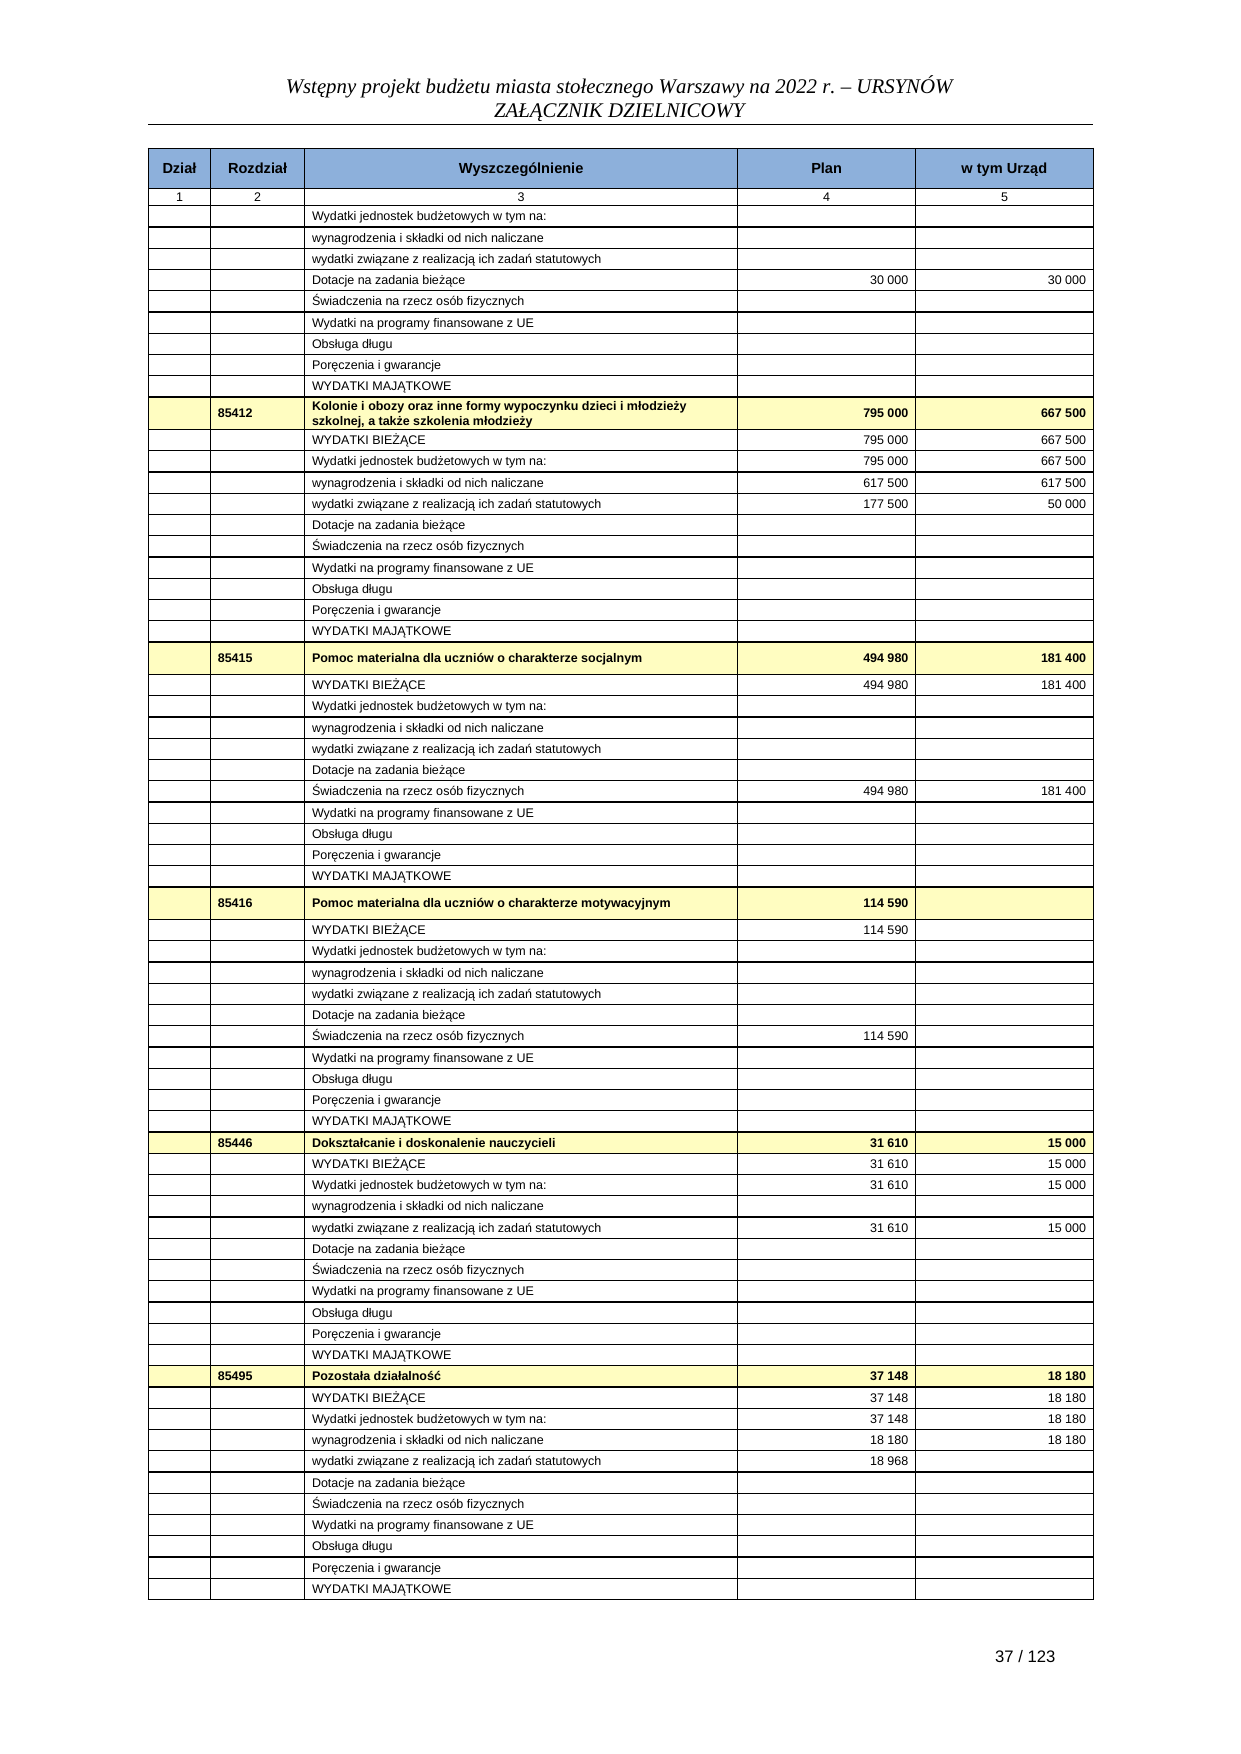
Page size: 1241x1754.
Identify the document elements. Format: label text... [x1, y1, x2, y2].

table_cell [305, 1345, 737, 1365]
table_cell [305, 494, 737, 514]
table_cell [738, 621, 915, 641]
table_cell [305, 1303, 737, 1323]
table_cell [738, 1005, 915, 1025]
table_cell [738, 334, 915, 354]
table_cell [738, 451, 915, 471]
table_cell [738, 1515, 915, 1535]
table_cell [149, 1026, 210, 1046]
table_cell 4 [738, 189, 915, 205]
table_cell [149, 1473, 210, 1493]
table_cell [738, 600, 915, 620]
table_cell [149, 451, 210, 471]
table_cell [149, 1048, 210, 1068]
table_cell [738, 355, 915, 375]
table_cell 1 [149, 189, 210, 205]
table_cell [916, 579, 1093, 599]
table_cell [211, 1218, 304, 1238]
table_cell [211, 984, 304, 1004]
table_cell 2 [211, 189, 304, 205]
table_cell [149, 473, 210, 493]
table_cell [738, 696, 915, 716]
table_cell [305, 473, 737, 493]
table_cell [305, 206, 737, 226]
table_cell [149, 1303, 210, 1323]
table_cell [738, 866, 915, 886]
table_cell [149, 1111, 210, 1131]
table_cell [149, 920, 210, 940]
table_header Dział [149, 149, 210, 188]
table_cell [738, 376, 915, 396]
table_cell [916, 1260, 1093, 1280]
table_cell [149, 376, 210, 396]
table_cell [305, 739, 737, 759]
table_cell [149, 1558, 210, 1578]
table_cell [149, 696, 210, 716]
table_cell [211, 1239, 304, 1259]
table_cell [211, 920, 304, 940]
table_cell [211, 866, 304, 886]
table_header Wyszczególnienie [305, 149, 737, 188]
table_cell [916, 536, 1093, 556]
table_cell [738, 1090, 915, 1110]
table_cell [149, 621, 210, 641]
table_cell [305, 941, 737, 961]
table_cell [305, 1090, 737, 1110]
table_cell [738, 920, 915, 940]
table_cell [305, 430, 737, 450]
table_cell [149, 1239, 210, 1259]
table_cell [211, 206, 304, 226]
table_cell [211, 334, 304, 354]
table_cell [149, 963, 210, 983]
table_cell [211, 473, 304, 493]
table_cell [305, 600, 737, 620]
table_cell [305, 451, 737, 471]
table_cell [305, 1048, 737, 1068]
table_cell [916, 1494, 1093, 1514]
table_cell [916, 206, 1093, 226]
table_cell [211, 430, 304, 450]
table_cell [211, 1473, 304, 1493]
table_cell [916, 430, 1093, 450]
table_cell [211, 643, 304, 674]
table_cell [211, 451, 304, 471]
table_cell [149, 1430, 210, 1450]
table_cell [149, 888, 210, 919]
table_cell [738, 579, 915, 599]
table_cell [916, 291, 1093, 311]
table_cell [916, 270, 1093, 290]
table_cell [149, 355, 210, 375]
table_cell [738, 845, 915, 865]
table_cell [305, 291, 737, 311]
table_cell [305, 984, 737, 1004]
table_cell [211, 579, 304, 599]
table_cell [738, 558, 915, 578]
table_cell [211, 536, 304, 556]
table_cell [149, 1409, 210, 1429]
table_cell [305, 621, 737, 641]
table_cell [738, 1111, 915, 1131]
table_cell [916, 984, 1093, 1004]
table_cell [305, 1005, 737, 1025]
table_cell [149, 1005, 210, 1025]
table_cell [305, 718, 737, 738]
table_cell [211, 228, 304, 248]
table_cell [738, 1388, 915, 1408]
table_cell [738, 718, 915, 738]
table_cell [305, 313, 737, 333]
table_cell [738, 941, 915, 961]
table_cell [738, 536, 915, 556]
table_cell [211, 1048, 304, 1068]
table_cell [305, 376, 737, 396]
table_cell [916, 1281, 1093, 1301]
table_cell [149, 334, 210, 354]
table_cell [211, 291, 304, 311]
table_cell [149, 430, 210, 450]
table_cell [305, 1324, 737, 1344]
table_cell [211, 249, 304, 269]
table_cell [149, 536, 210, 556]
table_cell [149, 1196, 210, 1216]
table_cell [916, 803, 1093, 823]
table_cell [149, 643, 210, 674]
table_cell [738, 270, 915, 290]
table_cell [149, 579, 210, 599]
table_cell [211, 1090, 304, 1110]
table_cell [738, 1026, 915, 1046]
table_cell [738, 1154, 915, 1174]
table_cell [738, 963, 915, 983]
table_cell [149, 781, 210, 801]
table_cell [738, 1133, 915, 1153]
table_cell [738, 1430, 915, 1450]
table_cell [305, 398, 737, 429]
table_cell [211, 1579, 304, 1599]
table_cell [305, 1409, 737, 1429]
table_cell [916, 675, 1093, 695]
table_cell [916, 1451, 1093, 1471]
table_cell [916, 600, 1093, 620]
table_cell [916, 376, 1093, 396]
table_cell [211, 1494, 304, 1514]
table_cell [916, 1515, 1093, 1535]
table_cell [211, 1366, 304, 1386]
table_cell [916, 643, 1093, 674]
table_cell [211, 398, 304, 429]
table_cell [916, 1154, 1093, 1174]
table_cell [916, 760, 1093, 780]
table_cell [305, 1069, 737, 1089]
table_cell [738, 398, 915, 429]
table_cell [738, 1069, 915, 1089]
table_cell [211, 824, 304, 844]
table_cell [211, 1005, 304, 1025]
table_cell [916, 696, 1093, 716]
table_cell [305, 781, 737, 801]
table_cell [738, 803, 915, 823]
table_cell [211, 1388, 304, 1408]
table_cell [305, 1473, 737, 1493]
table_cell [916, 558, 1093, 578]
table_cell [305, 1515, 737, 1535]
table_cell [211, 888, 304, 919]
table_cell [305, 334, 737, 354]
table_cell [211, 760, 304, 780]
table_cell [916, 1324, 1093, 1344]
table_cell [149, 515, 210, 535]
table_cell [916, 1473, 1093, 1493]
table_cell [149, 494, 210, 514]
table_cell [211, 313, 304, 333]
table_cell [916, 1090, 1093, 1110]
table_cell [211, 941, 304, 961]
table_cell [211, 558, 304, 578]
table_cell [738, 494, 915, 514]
table_header Rozdział [211, 149, 304, 188]
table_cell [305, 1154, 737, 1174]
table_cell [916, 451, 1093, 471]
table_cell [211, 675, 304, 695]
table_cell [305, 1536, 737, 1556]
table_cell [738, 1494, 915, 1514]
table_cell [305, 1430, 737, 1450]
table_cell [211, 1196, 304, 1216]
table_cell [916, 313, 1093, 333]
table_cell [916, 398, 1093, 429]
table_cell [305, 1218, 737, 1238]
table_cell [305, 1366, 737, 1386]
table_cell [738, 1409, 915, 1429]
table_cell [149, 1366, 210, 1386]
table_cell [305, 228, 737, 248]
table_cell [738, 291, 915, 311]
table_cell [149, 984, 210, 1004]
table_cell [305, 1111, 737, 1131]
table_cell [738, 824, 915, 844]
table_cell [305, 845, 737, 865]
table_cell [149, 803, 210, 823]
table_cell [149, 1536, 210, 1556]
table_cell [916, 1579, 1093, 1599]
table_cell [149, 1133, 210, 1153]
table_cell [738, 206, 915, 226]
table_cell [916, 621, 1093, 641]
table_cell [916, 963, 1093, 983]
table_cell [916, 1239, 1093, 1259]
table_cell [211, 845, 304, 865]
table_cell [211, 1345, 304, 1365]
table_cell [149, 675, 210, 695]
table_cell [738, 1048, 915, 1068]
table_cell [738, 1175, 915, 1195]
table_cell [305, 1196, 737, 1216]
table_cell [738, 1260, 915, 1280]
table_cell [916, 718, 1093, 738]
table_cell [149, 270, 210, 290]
table_cell 3 [305, 189, 737, 205]
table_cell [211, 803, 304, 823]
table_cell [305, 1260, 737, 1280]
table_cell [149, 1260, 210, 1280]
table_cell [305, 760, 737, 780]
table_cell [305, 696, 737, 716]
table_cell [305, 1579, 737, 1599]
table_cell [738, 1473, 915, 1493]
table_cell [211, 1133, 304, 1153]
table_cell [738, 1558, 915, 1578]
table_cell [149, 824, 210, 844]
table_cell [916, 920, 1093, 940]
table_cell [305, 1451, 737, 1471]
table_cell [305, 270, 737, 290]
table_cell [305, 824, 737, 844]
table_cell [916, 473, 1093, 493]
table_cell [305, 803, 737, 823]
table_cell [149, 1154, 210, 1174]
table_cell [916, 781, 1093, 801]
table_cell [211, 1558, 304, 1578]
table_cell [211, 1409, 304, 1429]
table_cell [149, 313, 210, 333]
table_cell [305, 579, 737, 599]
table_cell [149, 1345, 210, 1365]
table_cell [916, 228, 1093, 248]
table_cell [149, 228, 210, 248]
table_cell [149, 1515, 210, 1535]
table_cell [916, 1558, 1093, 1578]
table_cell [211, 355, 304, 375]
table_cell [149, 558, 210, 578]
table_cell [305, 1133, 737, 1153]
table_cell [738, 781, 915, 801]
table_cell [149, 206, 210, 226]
table_cell 5 [916, 189, 1093, 205]
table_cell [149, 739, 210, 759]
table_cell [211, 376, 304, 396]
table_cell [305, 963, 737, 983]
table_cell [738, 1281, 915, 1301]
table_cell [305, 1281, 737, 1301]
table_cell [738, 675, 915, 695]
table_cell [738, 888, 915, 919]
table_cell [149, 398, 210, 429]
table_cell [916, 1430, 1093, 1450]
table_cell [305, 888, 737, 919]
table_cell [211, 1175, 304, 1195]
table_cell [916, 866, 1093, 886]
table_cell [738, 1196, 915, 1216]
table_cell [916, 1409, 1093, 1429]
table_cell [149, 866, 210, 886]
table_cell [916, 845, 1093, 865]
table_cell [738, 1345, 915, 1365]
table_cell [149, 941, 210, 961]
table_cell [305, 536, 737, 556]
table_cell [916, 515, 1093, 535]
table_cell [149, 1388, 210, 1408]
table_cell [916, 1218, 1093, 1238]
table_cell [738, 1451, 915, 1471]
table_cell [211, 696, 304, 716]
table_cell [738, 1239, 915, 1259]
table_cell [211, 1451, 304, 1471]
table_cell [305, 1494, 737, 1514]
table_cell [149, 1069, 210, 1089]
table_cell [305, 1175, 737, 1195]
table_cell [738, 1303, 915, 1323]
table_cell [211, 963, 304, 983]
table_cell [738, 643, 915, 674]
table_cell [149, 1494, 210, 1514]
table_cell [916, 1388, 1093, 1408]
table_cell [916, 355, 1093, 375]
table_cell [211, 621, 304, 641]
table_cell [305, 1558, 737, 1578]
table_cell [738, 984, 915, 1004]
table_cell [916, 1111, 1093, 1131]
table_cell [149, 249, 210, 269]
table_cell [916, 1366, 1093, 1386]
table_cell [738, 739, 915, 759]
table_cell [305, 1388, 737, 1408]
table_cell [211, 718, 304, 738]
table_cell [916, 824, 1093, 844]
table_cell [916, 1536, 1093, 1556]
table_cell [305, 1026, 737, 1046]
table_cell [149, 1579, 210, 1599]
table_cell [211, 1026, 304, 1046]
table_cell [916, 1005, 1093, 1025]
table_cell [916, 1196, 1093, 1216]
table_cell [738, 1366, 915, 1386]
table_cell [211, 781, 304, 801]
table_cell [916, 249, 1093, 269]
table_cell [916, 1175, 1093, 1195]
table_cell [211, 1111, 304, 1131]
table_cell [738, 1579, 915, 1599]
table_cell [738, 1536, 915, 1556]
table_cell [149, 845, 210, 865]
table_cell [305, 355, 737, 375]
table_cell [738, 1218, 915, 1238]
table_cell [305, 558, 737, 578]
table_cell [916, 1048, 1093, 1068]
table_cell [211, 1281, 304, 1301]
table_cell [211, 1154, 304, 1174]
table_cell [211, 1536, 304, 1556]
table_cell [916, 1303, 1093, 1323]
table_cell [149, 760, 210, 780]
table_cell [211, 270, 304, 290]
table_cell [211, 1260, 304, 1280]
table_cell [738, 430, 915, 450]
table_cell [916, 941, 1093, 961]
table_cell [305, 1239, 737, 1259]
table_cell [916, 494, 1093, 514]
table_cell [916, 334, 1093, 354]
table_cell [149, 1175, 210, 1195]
table_header Plan [738, 149, 915, 188]
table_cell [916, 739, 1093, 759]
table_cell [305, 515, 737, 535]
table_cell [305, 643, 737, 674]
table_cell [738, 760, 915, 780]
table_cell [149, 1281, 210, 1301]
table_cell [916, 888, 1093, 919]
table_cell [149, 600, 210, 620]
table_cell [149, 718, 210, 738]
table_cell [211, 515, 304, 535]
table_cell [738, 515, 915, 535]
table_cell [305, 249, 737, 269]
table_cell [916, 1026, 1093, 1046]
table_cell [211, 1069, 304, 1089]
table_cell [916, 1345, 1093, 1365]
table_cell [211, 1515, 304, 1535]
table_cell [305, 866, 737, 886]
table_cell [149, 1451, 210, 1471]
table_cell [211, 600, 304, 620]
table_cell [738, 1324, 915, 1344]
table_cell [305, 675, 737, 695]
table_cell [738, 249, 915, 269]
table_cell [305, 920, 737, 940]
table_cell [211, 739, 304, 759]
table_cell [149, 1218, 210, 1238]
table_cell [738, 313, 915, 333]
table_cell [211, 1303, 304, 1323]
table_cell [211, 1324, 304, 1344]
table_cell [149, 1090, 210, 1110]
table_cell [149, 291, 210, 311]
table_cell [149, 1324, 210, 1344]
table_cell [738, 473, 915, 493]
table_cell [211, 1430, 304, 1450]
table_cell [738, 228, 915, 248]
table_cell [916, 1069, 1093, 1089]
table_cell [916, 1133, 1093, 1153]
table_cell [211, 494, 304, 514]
table_header w tym Urząd [916, 149, 1093, 188]
